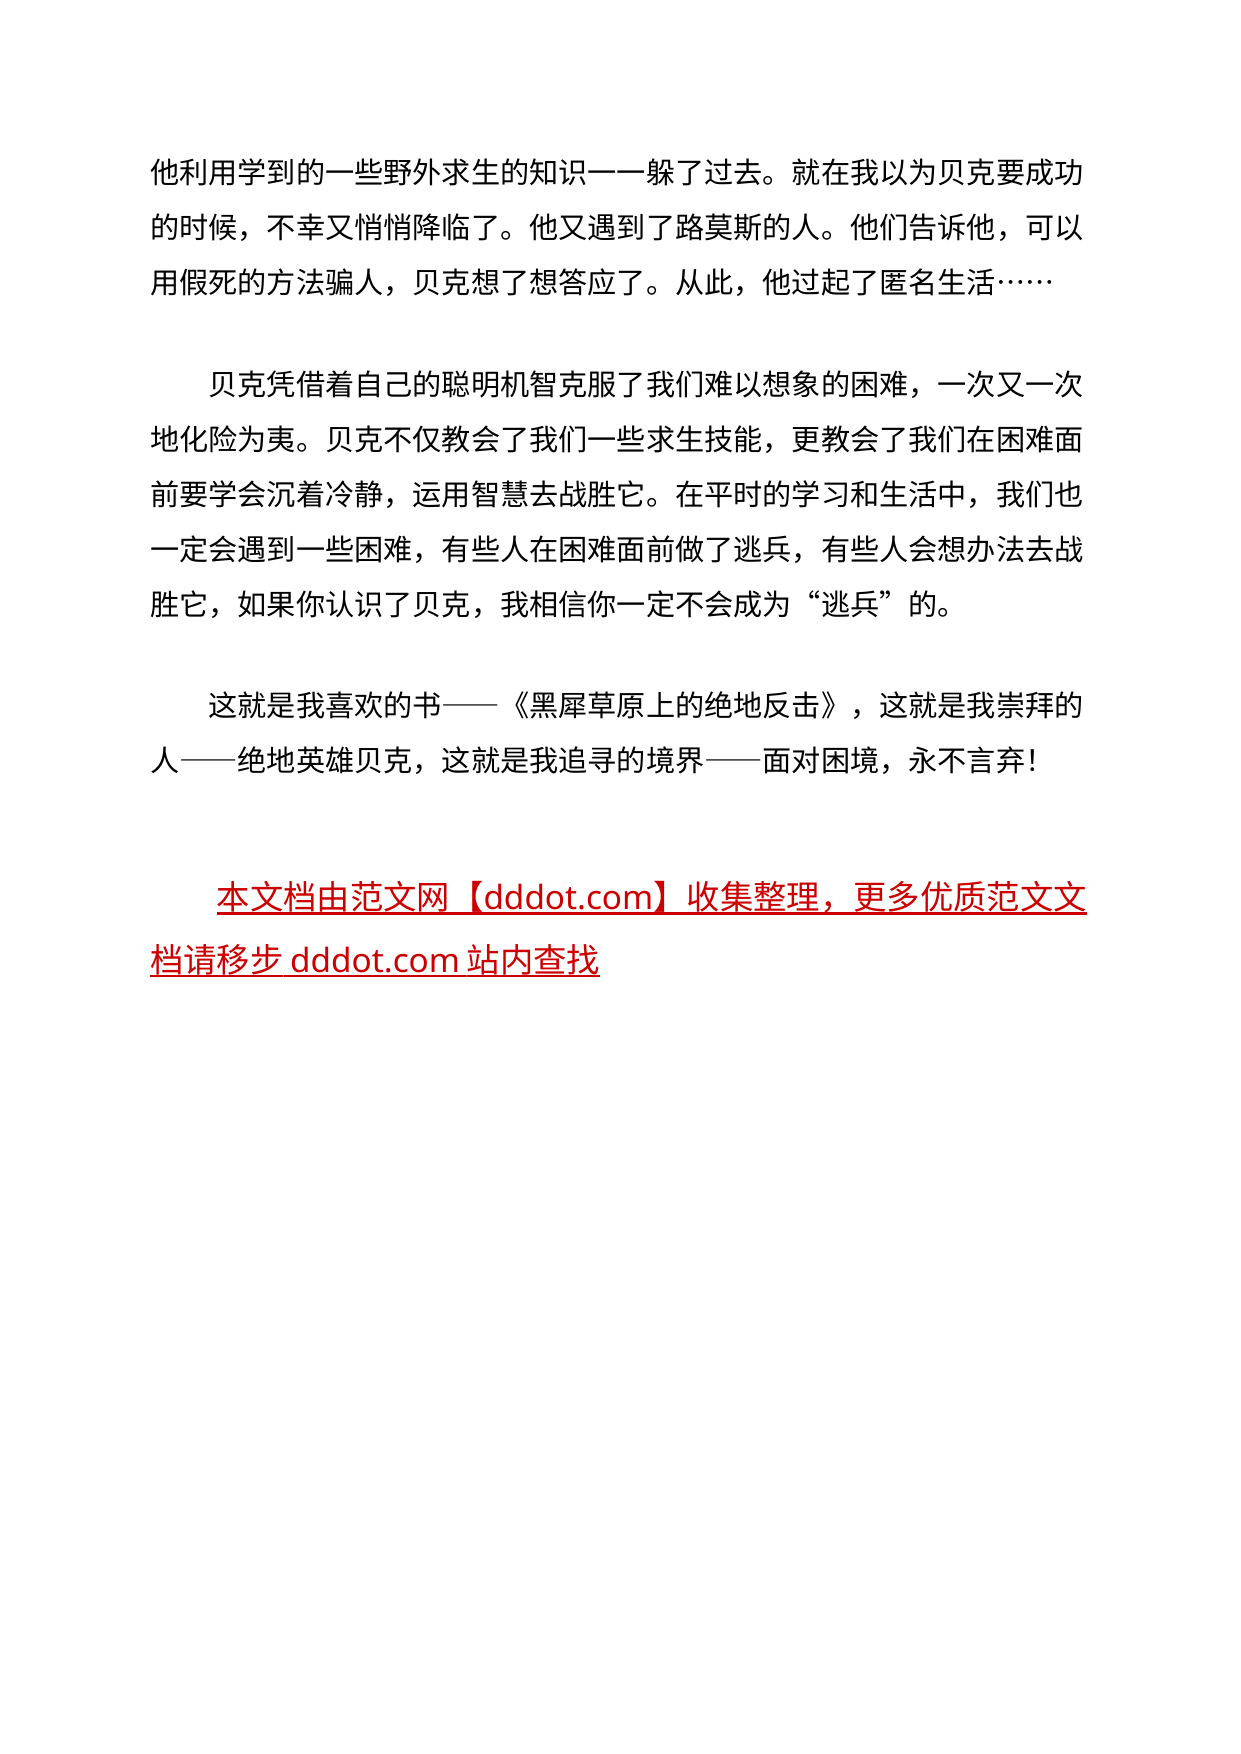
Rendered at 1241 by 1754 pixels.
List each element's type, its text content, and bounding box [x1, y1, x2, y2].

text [150, 150, 1090, 302]
text 贝克凭借着自己的聪明机智克服了我们难以想象的困难，一次又一次地化险为夷。贝克不仅教会了我们一些求生技能，更教会了我们在困难面前要学会沉着冷静，运用智慧去战胜它。在平时的学习和生活中，我们也一定会遇到一些困难，有些人在困难面前做了逃兵，有些人会想办法去战胜它，如果你认识了贝克，我相信你一定不会成为“逃兵”的。 [150, 362, 1090, 623]
text 这就是我喜欢的书——《黑犀草原上的绝地反击》，这就是我崇拜的人——绝地英雄贝克，这就是我追寻的境界——面对困境，永不言弃！ [150, 683, 1090, 780]
text 本文档由范文网【dddot.com】收集整理，更多优质范文文档请移步dddot.com站内查找 [150, 871, 1090, 982]
